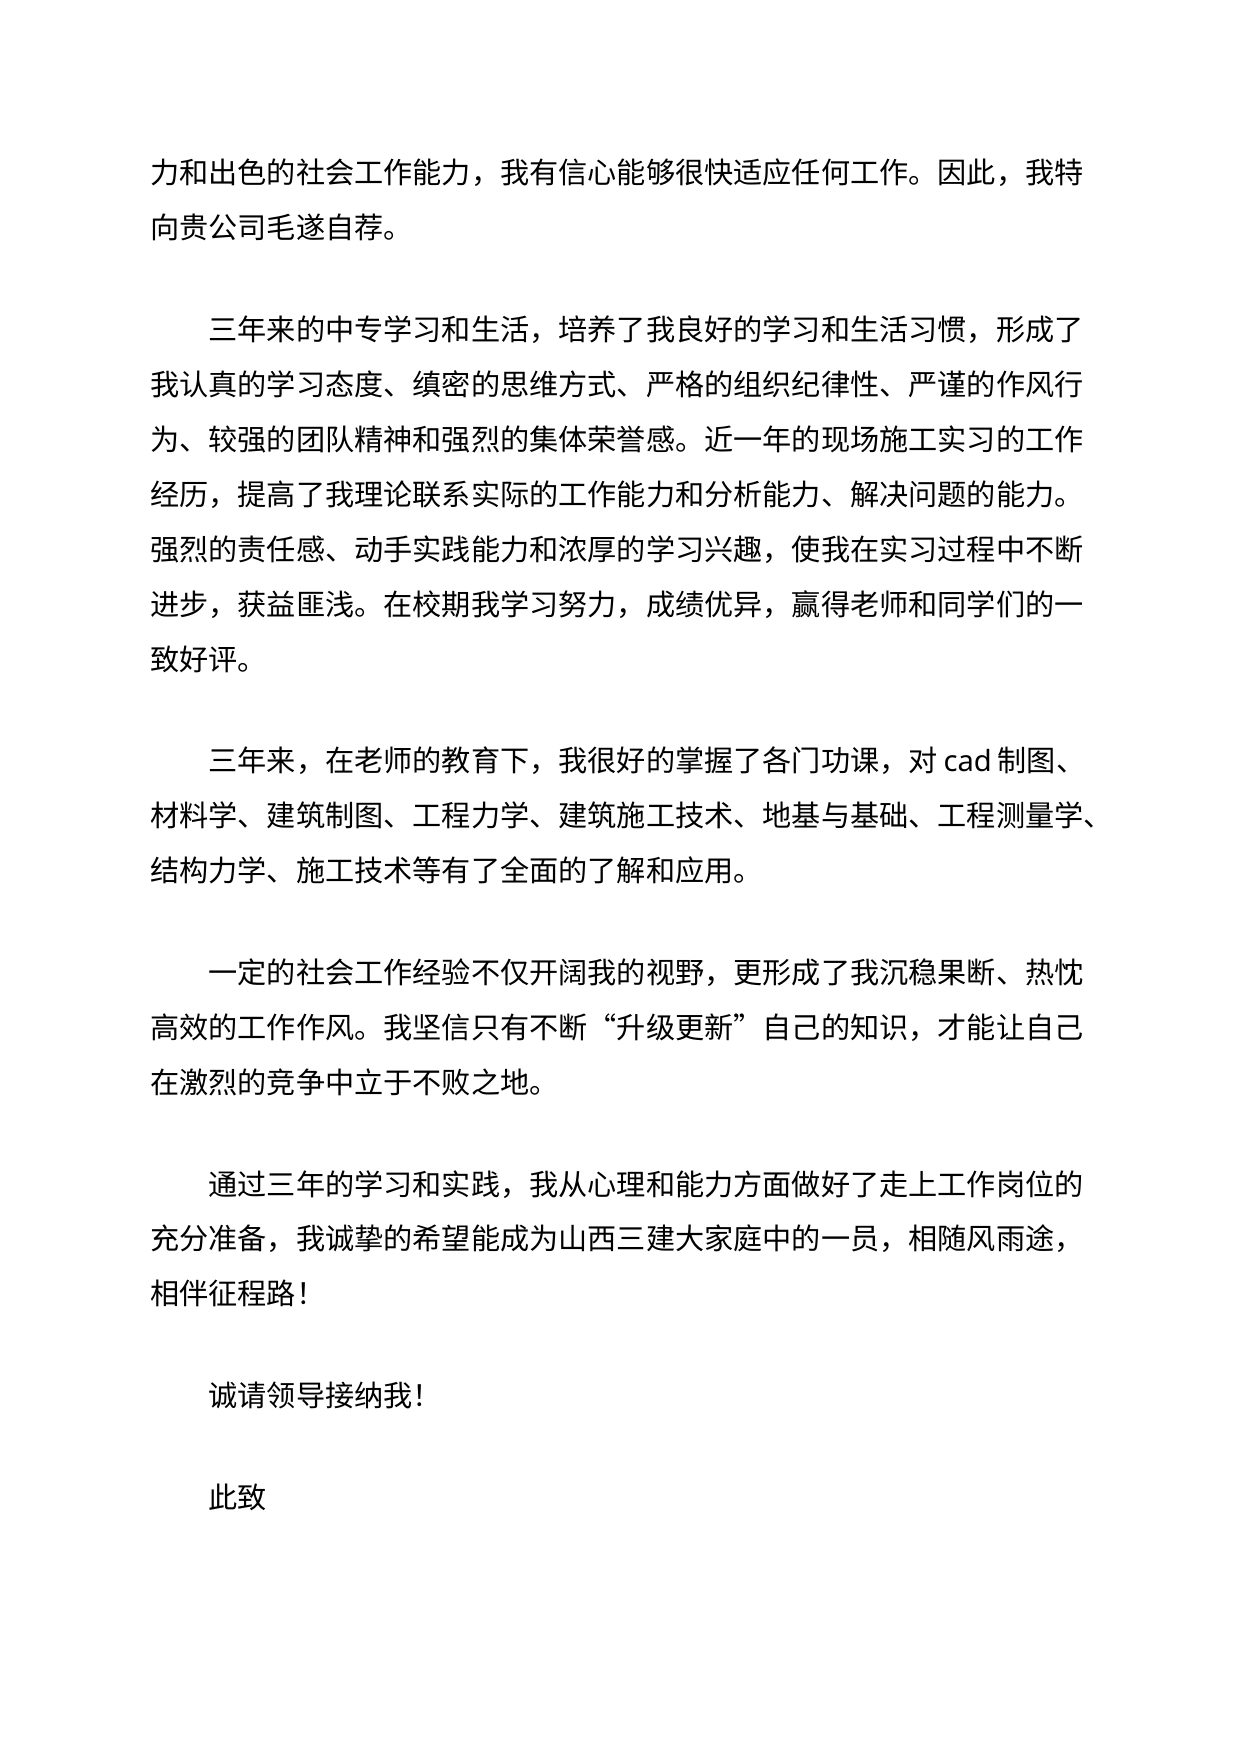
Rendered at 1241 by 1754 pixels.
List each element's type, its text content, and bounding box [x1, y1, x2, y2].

text 三年来，在老师的教育下，我很好的掌握了各门功课，对cad制图、材料学、建筑制图、工程力学、建筑施工技术、地基与基础、工程测量学、结构力学、施工技术等有了全面的了解和应用。 [150, 738, 1090, 890]
text 一定的社会工作经验不仅开阔我的视野，更形成了我沉稳果断、热忱高效的工作作风。我坚信只有不断“升级更新”自己的知识，才能让自己在激烈的竞争中立于不败之地。 [150, 949, 1090, 1102]
text 诚请领导接纳我！ [150, 1373, 1090, 1415]
text 三年来的中专学习和生活，培养了我良好的学习和生活习惯，形成了我认真的学习态度、缜密的思维方式、严格的组织纪律性、严谨的作风行为、较强的团队精神和强烈的集体荣誉感。近一年的现场施工实习的工作经历，提高了我理论联系实际的工作能力和分析能力、解决问题的能力。强烈的责任感、动手实践能力和浓厚的学习兴趣，使我在实习过程中不断进步，获益匪浅。在校期我学习努力，成绩优异，赢得老师和同学们的一致好评。 [150, 307, 1090, 678]
text 此致 [150, 1474, 1090, 1517]
text 通过三年的学习和实践，我从心理和能力方面做好了走上工作岗位的充分准备，我诚挚的希望能成为山西三建大家庭中的一员，相随风雨途，相伴征程路！ [150, 1161, 1090, 1313]
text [150, 150, 1090, 247]
